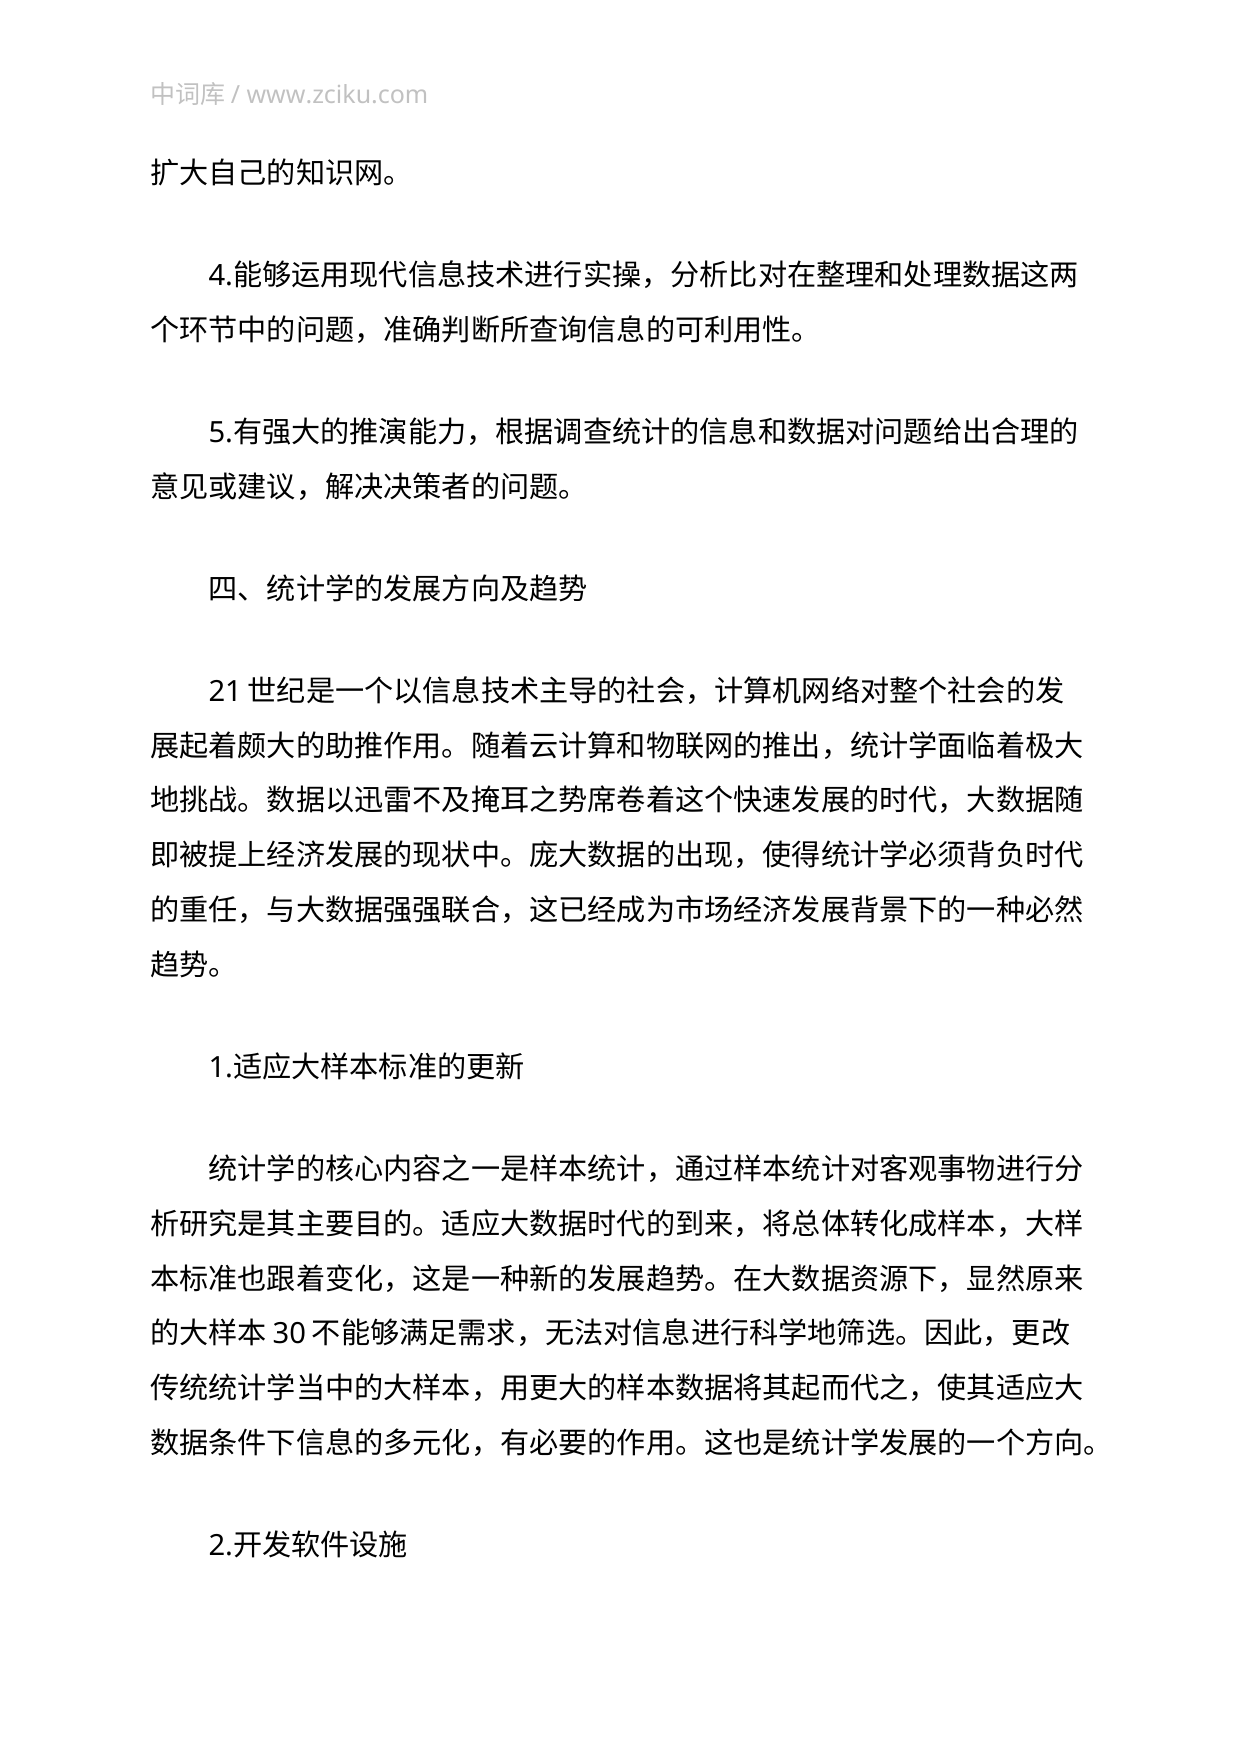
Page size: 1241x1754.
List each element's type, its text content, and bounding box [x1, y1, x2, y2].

text 四、统计学的发展方向及趋势 [150, 565, 1090, 608]
text 5.有强大的推演能力，根据调查统计的信息和数据对问题给出合理的意见或建议，解决决策者的问题。 [150, 408, 1090, 506]
text 统计学的核心内容之一是样本统计，通过样本统计对客观事物进行分析研究是其主要目的。适应大数据时代的到来，将总体转化成样本，大样本标准也跟着变化，这是一种新的发展趋势。在大数据资源下，显然原来的大样本30不能够满足需求，无法对信息进行科学地筛选。因此，更改传统统计学当中的大样本，用更大的样本数据将其起而代之，使其适应大数据条件下信息的多元化，有必要的作用。这也是统计学发展的一个方向。 [150, 1145, 1090, 1462]
text 4.能够运用现代信息技术进行实操，分析比对在整理和处理数据这两个环节中的问题，准确判断所查询信息的可利用性。 [150, 252, 1090, 349]
text 2.开发软件设施 [150, 1522, 1090, 1564]
text 21世纪是一个以信息技术主导的社会，计算机网络对整个社会的发展起着颇大的助推作用。随着云计算和物联网的推出，统计学面临着极大地挑战。数据以迅雷不及掩耳之势席卷着这个快速发展的时代，大数据随即被提上经济发展的现状中。庞大数据的出现，使得统计学必须背负时代的重任，与大数据强强联合，这已经成为市场经济发展背景下的一种必然趋势。 [150, 667, 1090, 984]
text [150, 150, 1090, 192]
text 1.适应大样本标准的更新 [150, 1043, 1090, 1086]
